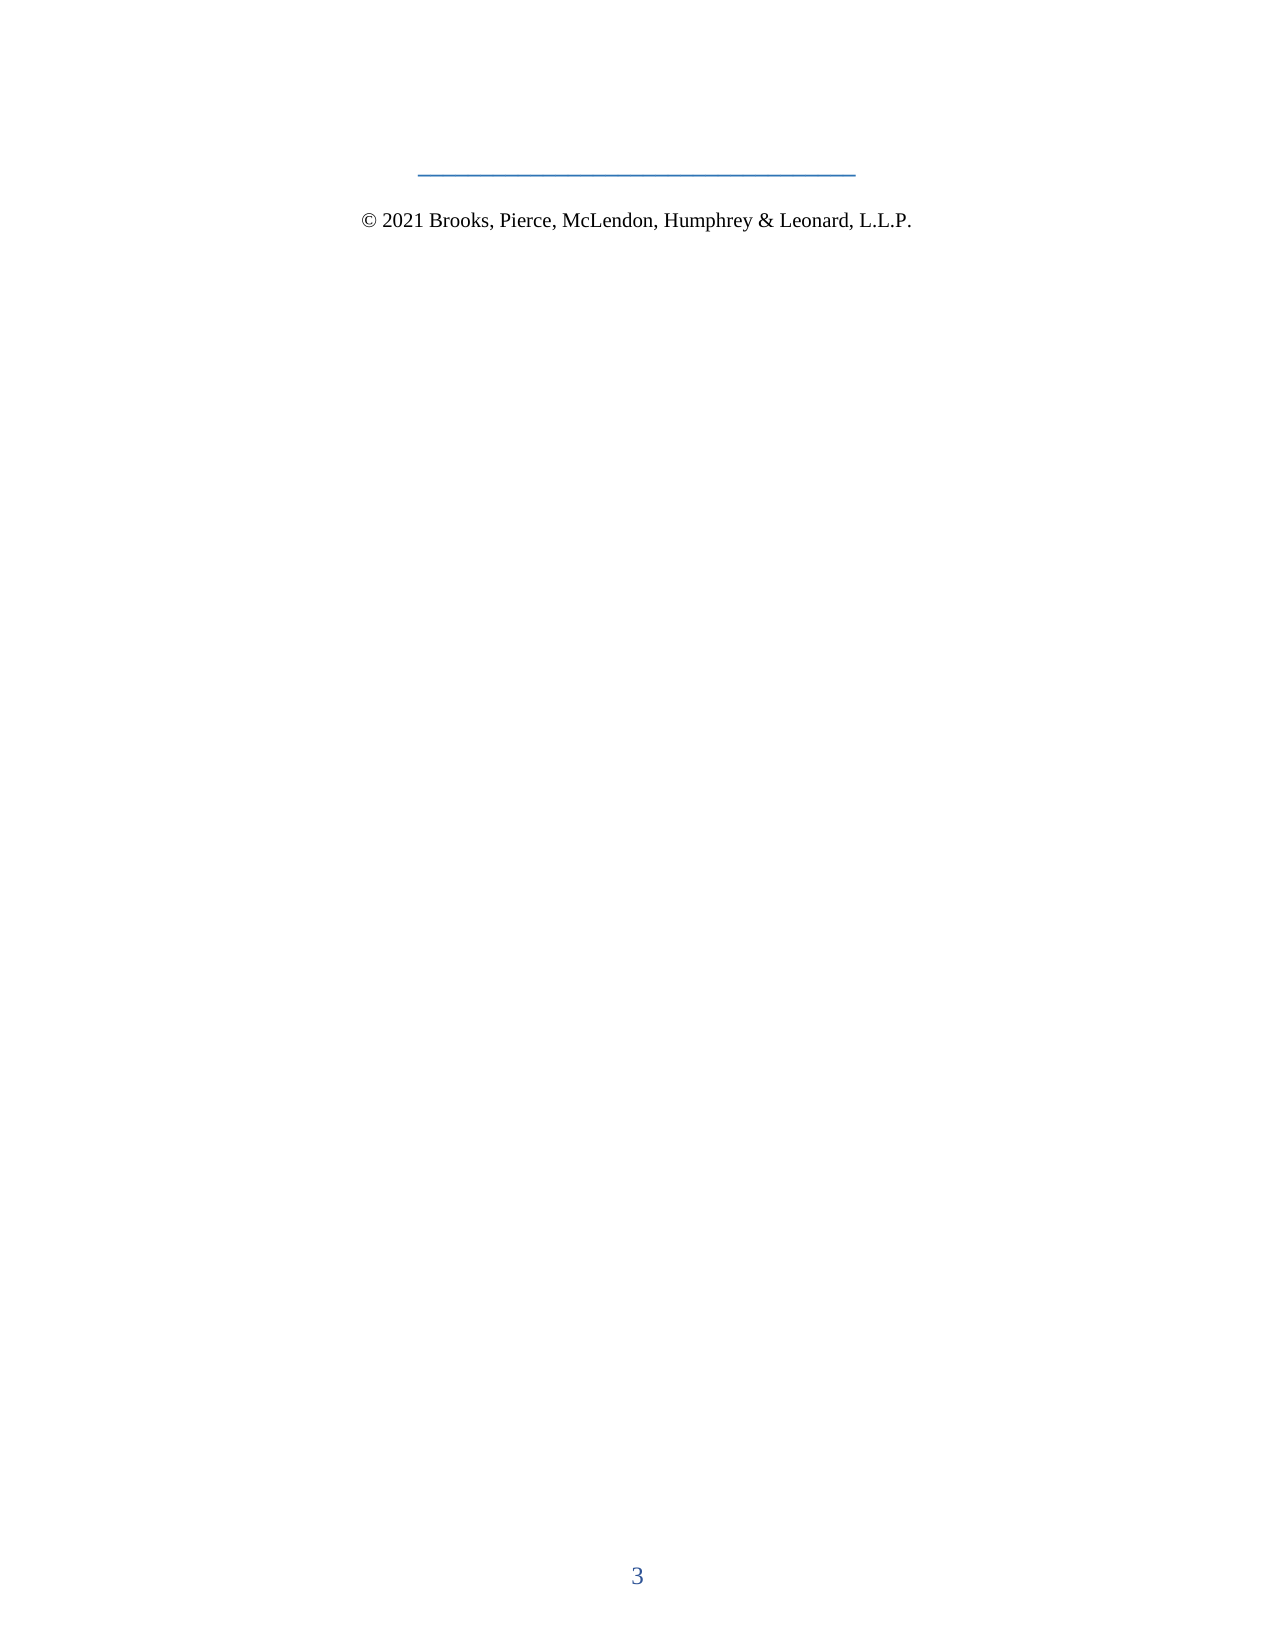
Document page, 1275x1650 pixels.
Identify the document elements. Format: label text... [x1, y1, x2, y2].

text ___________________________________ [150, 150, 1123, 179]
text © 2021 Brooks, Pierce, McLendon, Humphrey & Leonard, L.L.P. [150, 207, 1123, 232]
